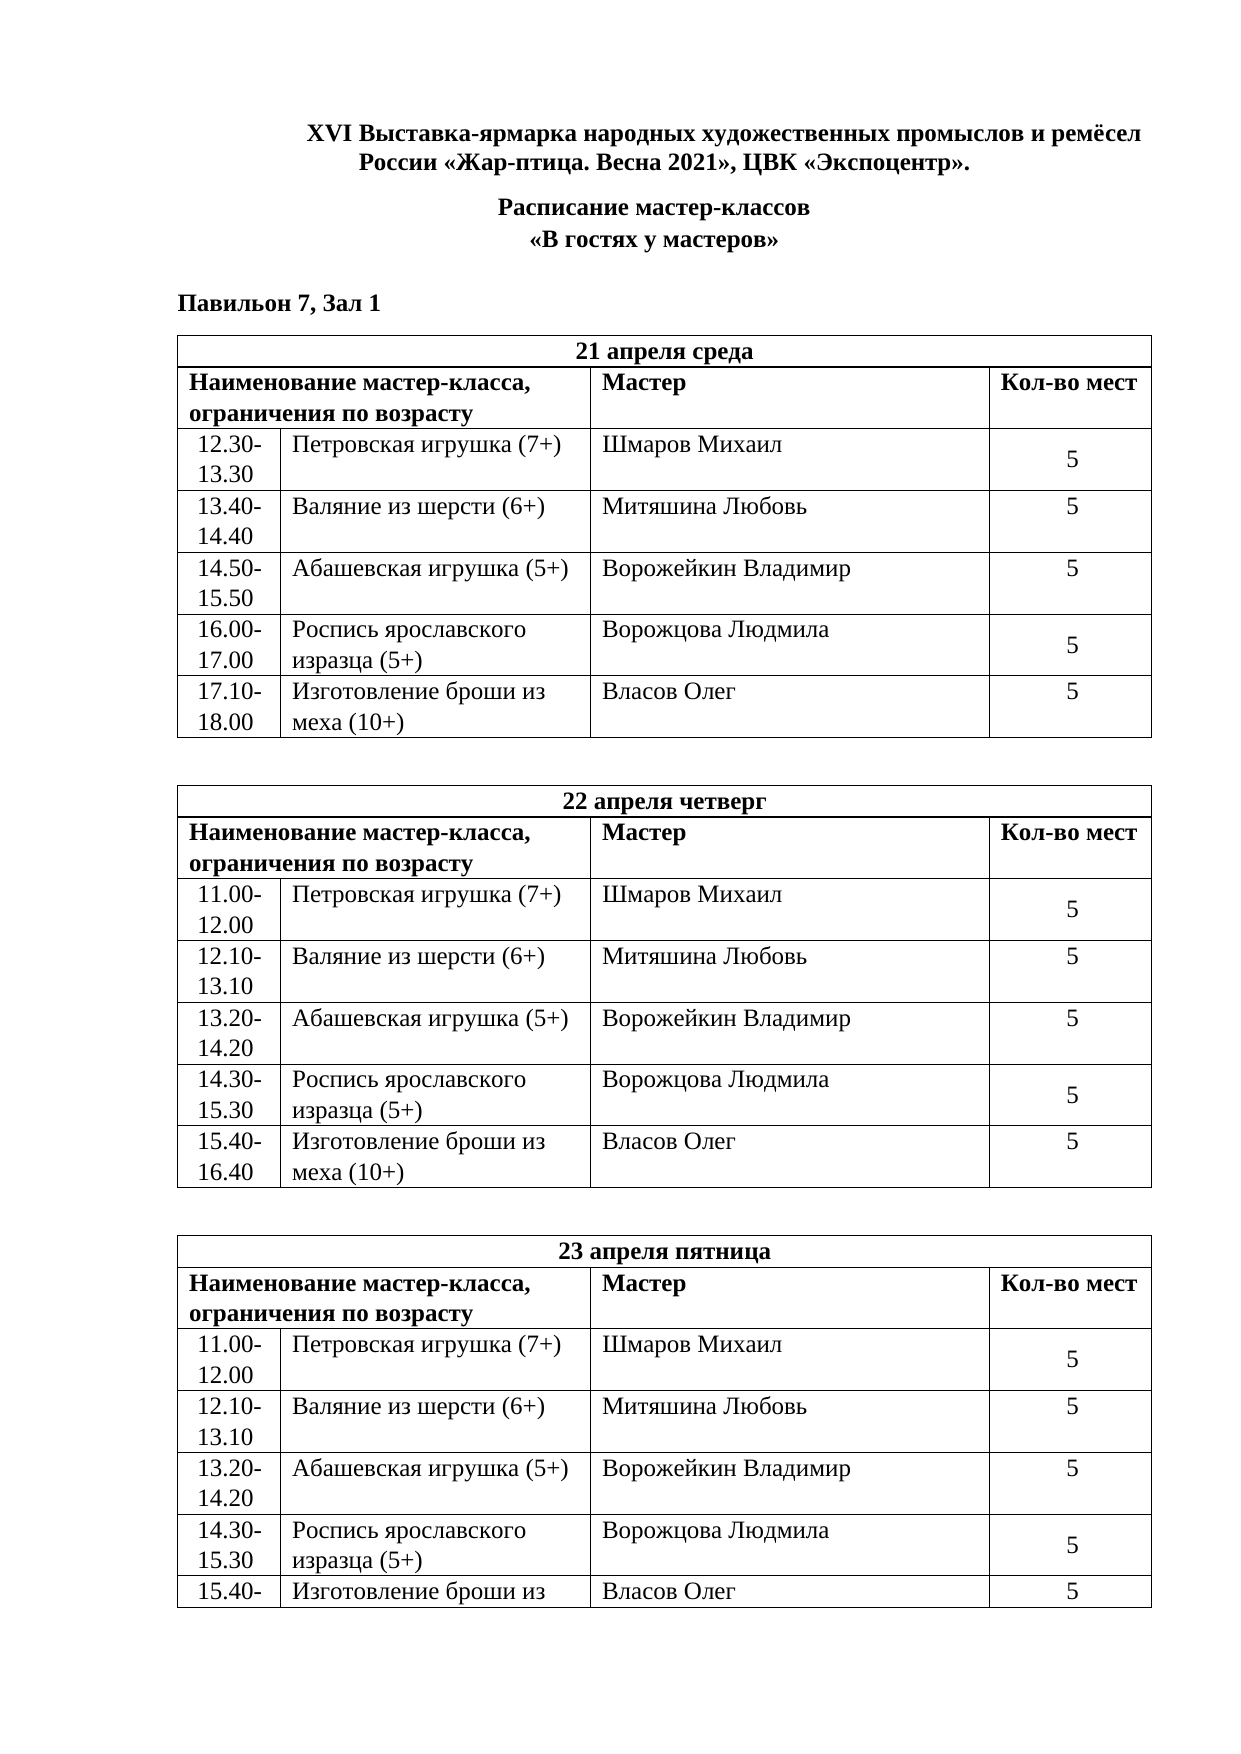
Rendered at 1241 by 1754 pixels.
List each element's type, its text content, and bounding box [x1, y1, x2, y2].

table_cell Роспись ярославского изразца (5+) [281, 1515, 590, 1575]
table_cell Валяние из шерсти (6+) [281, 491, 590, 552]
table_cell 14.30-15.30 [178, 1065, 280, 1125]
table_cell Ворожейкин Владимир [591, 553, 989, 613]
table_cell 5 [990, 1065, 1151, 1125]
table_cell Абашевская игрушка (5+) [281, 1003, 590, 1063]
table_cell Абашевская игрушка (5+) [281, 553, 590, 613]
table_cell Наименование мастер-класса, ограничения по возрасту [178, 368, 590, 428]
table_cell Изготовление броши из меха (10+) [281, 1126, 590, 1187]
table_cell 11.00-12.00 [178, 1329, 280, 1390]
table_cell Петровская игрушка (7+) [281, 429, 590, 490]
table_cell 14.50-15.50 [178, 553, 280, 613]
table_cell Митяшина Любовь [591, 491, 989, 552]
table_cell 5 [990, 1453, 1151, 1514]
table_cell 15.40-16.40 [178, 1126, 280, 1187]
table_cell 16.00-17.00 [178, 615, 280, 675]
table_cell 13.20-14.20 [178, 1453, 280, 1514]
table_cell Ворожцова Людмила [591, 1515, 989, 1575]
table_cell Кол-во мест [990, 1268, 1151, 1328]
table_cell 13.20-14.20 [178, 1003, 280, 1063]
table_cell Наименование мастер-класса, ограничения по возрасту [178, 1268, 590, 1328]
table_cell 5 [990, 1126, 1151, 1187]
table_cell Мастер [591, 368, 989, 428]
text XVI Выставка-ярмарка народных художественных промыслов и ремёсел России «Жар-птица. Весна 2021», ЦВК «Экспоцентр». [177, 118, 1152, 176]
table_cell 5 [990, 1003, 1151, 1063]
table_cell Шмаров Михаил [591, 879, 989, 940]
table_cell Ворожцова Людмила [591, 1065, 989, 1125]
table_cell Валяние из шерсти (6+) [281, 1391, 590, 1452]
text «В гостях у мастеров» [177, 224, 1131, 253]
table_cell 12.30-13.30 [178, 429, 280, 490]
table_cell Шмаров Михаил [591, 429, 989, 490]
table_cell Изготовление броши из меха (10+) [281, 676, 590, 737]
table_cell Абашевская игрушка (5+) [281, 1453, 590, 1514]
table_cell 5 [990, 1515, 1151, 1575]
table_cell 5 [990, 1576, 1151, 1607]
text Павильон 7, Зал 1 [177, 288, 1152, 317]
table_header 21 апреля среда [178, 336, 1151, 366]
table_cell Кол-во мест [990, 818, 1151, 878]
table_cell 17.10-18.00 [178, 676, 280, 737]
table_cell Митяшина Любовь [591, 941, 989, 1002]
table_cell 5 [990, 879, 1151, 940]
table_cell 12.10-13.10 [178, 941, 280, 1002]
table_cell Петровская игрушка (7+) [281, 1329, 590, 1390]
table_cell 13.40-14.40 [178, 491, 280, 552]
table_cell Мастер [591, 1268, 989, 1328]
table_cell Петровская игрушка (7+) [281, 879, 590, 940]
table_cell 5 [990, 676, 1151, 737]
table_cell Власов Олег [591, 1126, 989, 1187]
table_cell Шмаров Михаил [591, 1329, 989, 1390]
table_cell Ворожцова Людмила [591, 615, 989, 675]
table_cell 5 [990, 615, 1151, 675]
table_cell Митяшина Любовь [591, 1391, 989, 1452]
table_cell 5 [990, 941, 1151, 1002]
table_cell Мастер [591, 818, 989, 878]
table_cell Власов Олег [591, 1576, 989, 1607]
table_cell Ворожейкин Владимир [591, 1003, 989, 1063]
table_cell 5 [990, 1329, 1151, 1390]
text Расписание мастер-классов [177, 192, 1131, 221]
table_cell 5 [990, 429, 1151, 490]
table_header 23 апреля пятница [178, 1236, 1151, 1267]
table_cell 5 [990, 1391, 1151, 1452]
table_cell Наименование мастер-класса, ограничения по возрасту [178, 818, 590, 878]
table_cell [281, 1576, 590, 1607]
table_header 22 апреля четверг [178, 786, 1151, 816]
table_cell 5 [990, 553, 1151, 613]
table_cell Валяние из шерсти (6+) [281, 941, 590, 1002]
table_cell 15.40-16.40 [178, 1576, 280, 1607]
table_cell Кол-во мест [990, 368, 1151, 428]
table_cell 11.00-12.00 [178, 879, 280, 940]
table_cell Роспись ярославского изразца (5+) [281, 1065, 590, 1125]
table_cell Власов Олег [591, 676, 989, 737]
table_cell Ворожейкин Владимир [591, 1453, 989, 1514]
table_cell 12.10-13.10 [178, 1391, 280, 1452]
table_cell 5 [990, 491, 1151, 552]
table_cell 14.30-15.30 [178, 1515, 280, 1575]
table_cell Роспись ярославского изразца (5+) [281, 615, 590, 675]
